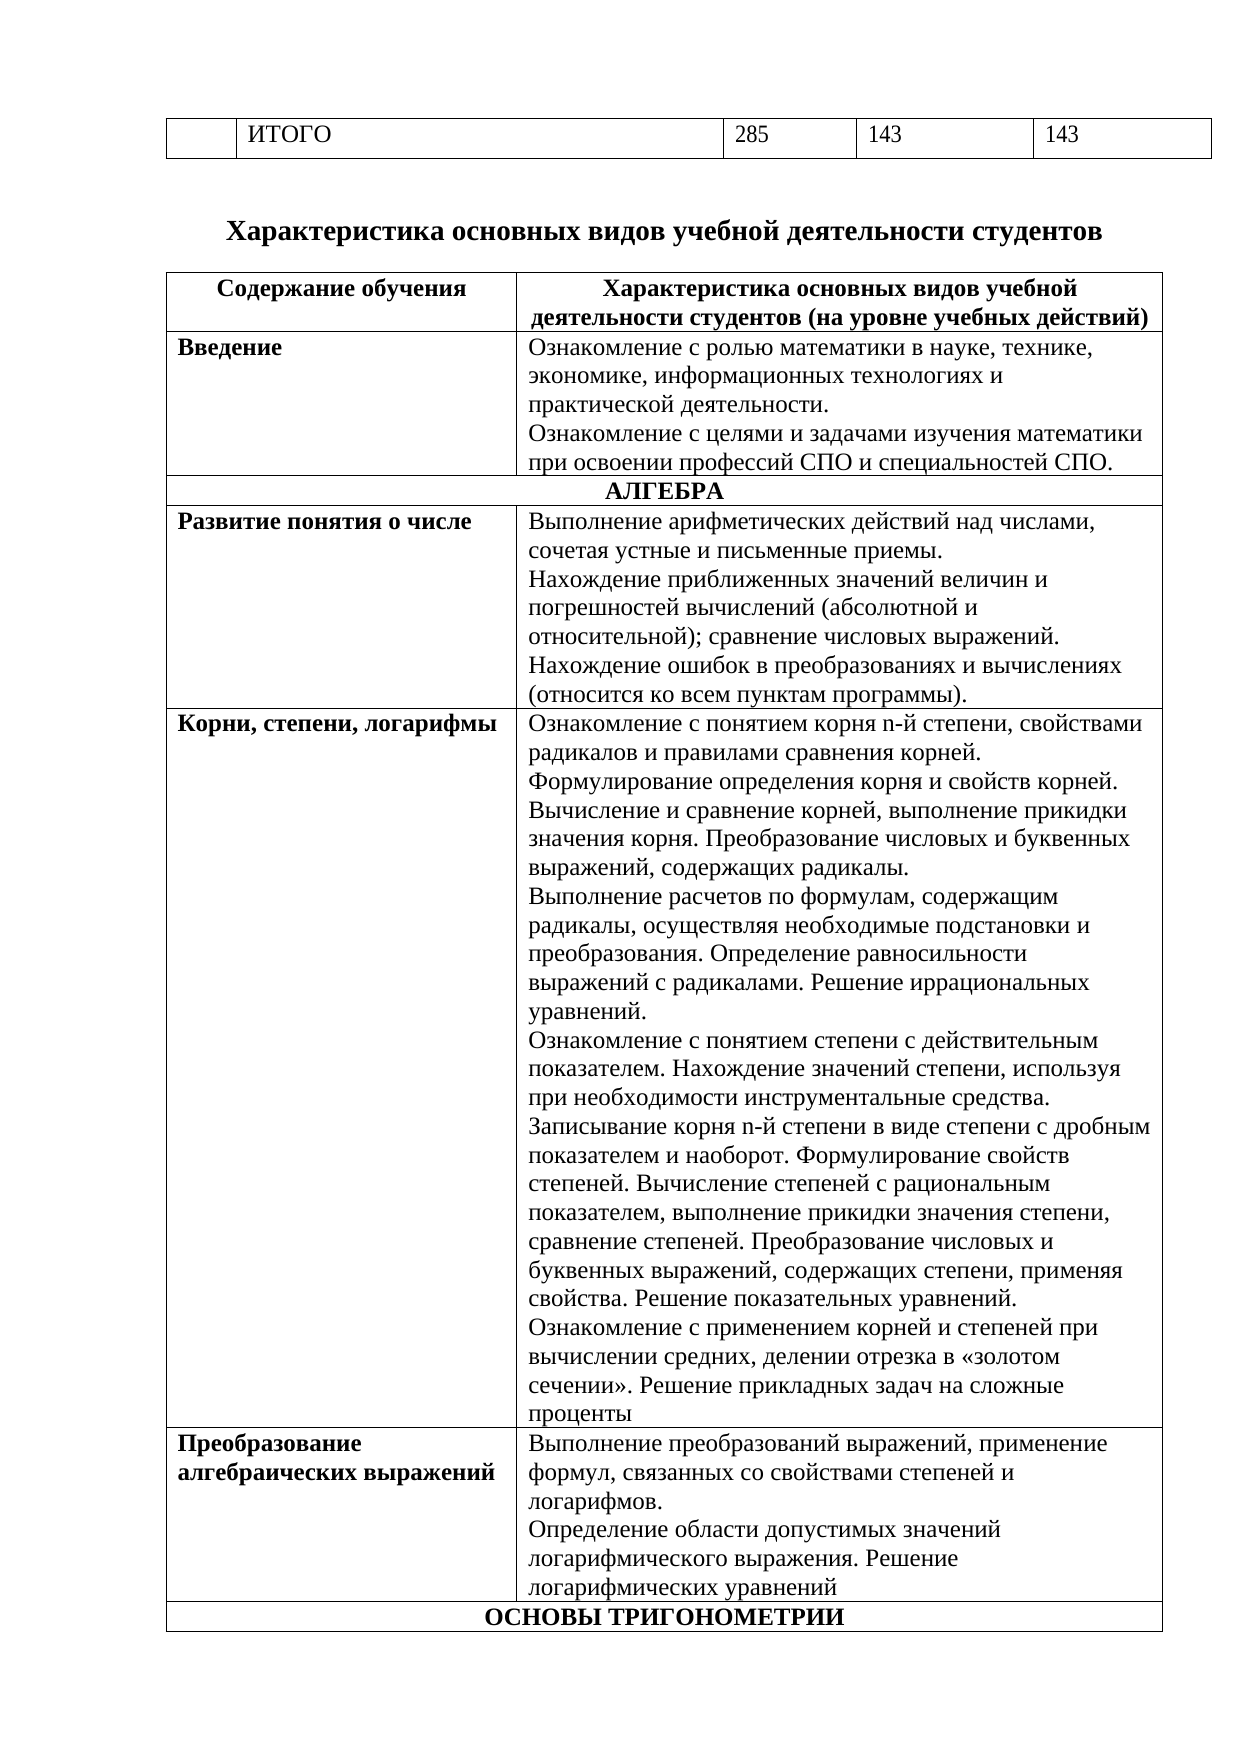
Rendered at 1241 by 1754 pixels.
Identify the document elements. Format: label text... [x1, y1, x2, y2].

table_cell Преобразование алгебраических выражений [167, 1428, 516, 1601]
table_cell Развитие понятия о числе [167, 506, 516, 707]
table_cell Выполнение преобразований выражений, применение формул, связанных со свойствами степеней и логарифмов. Определение области допустимых значений логарифмического выражения. Решение логарифмических уравнений [517, 1428, 1162, 1601]
table_header Содержание обучения [167, 273, 516, 331]
table_header Характеристика основных видов учебной деятельности студентов (на уровне учебных действий) [517, 273, 1162, 331]
table_cell Ознакомление с ролью математики в науке, технике, экономике, информационных технологиях и практической деятельности. Ознакомление с целями и задачами изучения математики при освоении профессий СПО и специальностей СПО. [517, 332, 1162, 475]
table_cell ИТОГО [237, 119, 723, 158]
table_cell 143 [1034, 119, 1211, 158]
table_cell Выполнение арифметических действий над числами, сочетая устные и письменные приемы. Нахождение приближенных значений величин и погрешностей вычислений (абсолютной и относительной); сравнение числовых выражений. Нахождение ошибок в преобразованиях и вычислениях (относится ко всем пунктам программы). [517, 506, 1162, 707]
table_cell [167, 119, 236, 158]
text Характеристика основных видов учебной деятельности студентов [177, 213, 1152, 246]
table_cell АЛГЕБРА [167, 476, 1162, 505]
table_cell Введение [167, 332, 516, 475]
table_cell Ознакомление с понятием корня n-й степени, свойствами радикалов и правилами сравнения корней. Формулирование определения корня и свойств корней. Вычисление и сравнение корней, выполнение прикидки значения корня. Преобразование числовых и буквенных выражений, содержащих радикалы. Выполнение расчетов по формулам, содержащим радикалы, осуществляя необходимые подстановки и преобразования. Определение равносильности выражений с радикалами. Решение иррациональных уравнений. Ознакомление с понятием степени с действительным показателем. Нахождение значений степени, используя при необходимости инструментальные средства. Записывание корня n-й степени в виде степени с дробным показателем и наоборот. Формулирование свойств степеней. Вычисление степеней с рациональным показателем, выполнение прикидки значения степени, сравнение степеней. Преобразование числовых и буквенных выражений, содержащих степени, применяя свойства. Решение показательных уравнений. Ознакомление с применением корней и степеней при вычислении средних, делении отрезка в «золотом сечении». Решение прикладных задач на сложные проценты [517, 709, 1162, 1427]
table_cell 285 [724, 119, 856, 158]
table_cell Корни, степени, логарифмы [167, 709, 516, 1427]
table_cell 143 [857, 119, 1033, 158]
table_cell ОСНОВЫ ТРИГОНОМЕТРИИ [167, 1602, 1162, 1631]
